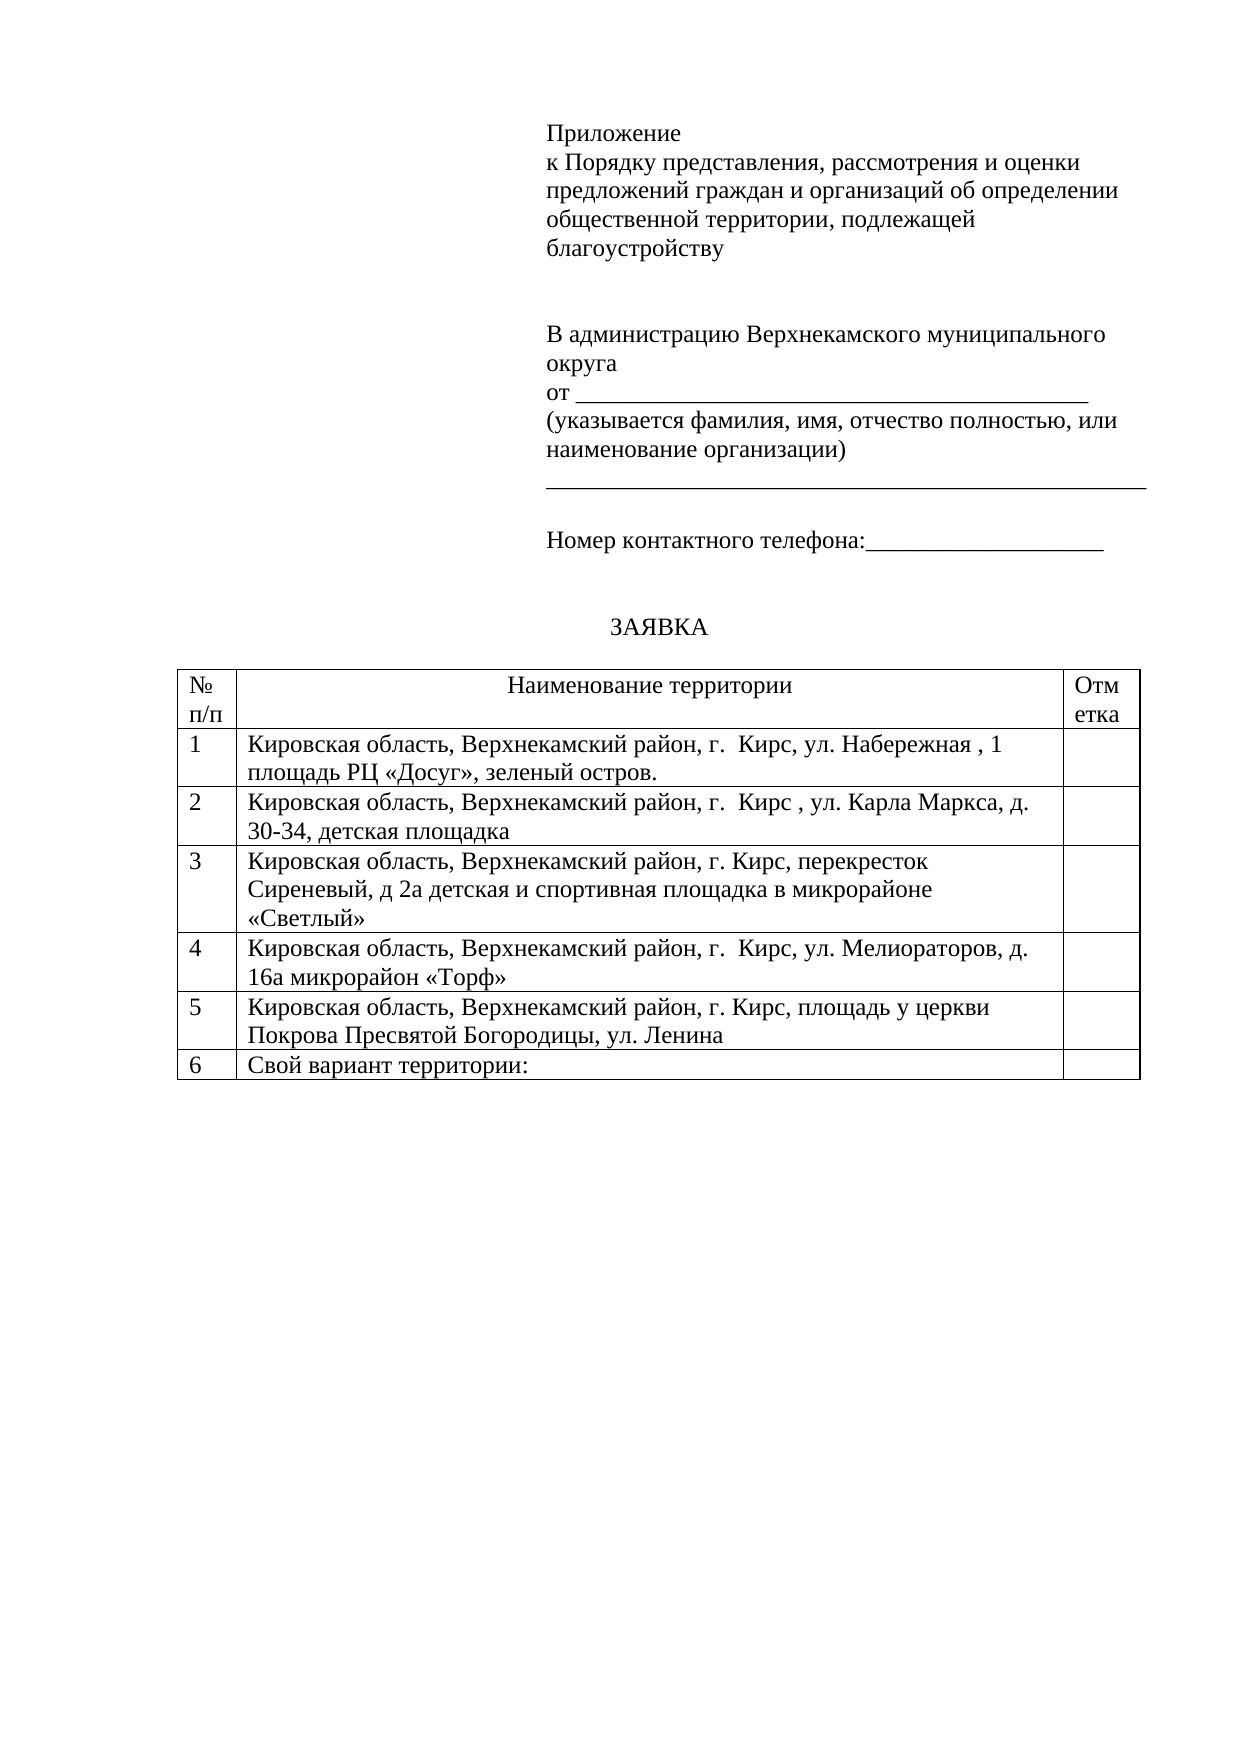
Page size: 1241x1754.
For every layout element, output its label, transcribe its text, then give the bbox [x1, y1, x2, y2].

text к Порядку представления, рассмотрения и оценки предложений граждан и организаций об определении общественной территории, подлежащей благоустройству [546, 147, 1152, 262]
text (указывается фамилия, имя, отчество полностью, или наименование организации) [546, 406, 1152, 463]
text ________________________________________________ [546, 463, 1152, 492]
text В администрацию Верхнекамского муниципального округа [546, 319, 1152, 377]
text Номер контактного телефона:___________________ [546, 525, 1152, 554]
text от _________________________________________ [546, 377, 1152, 406]
text Приложение [177, 118, 1152, 147]
table_header ЗАЯВКА [166, 583, 1152, 1166]
